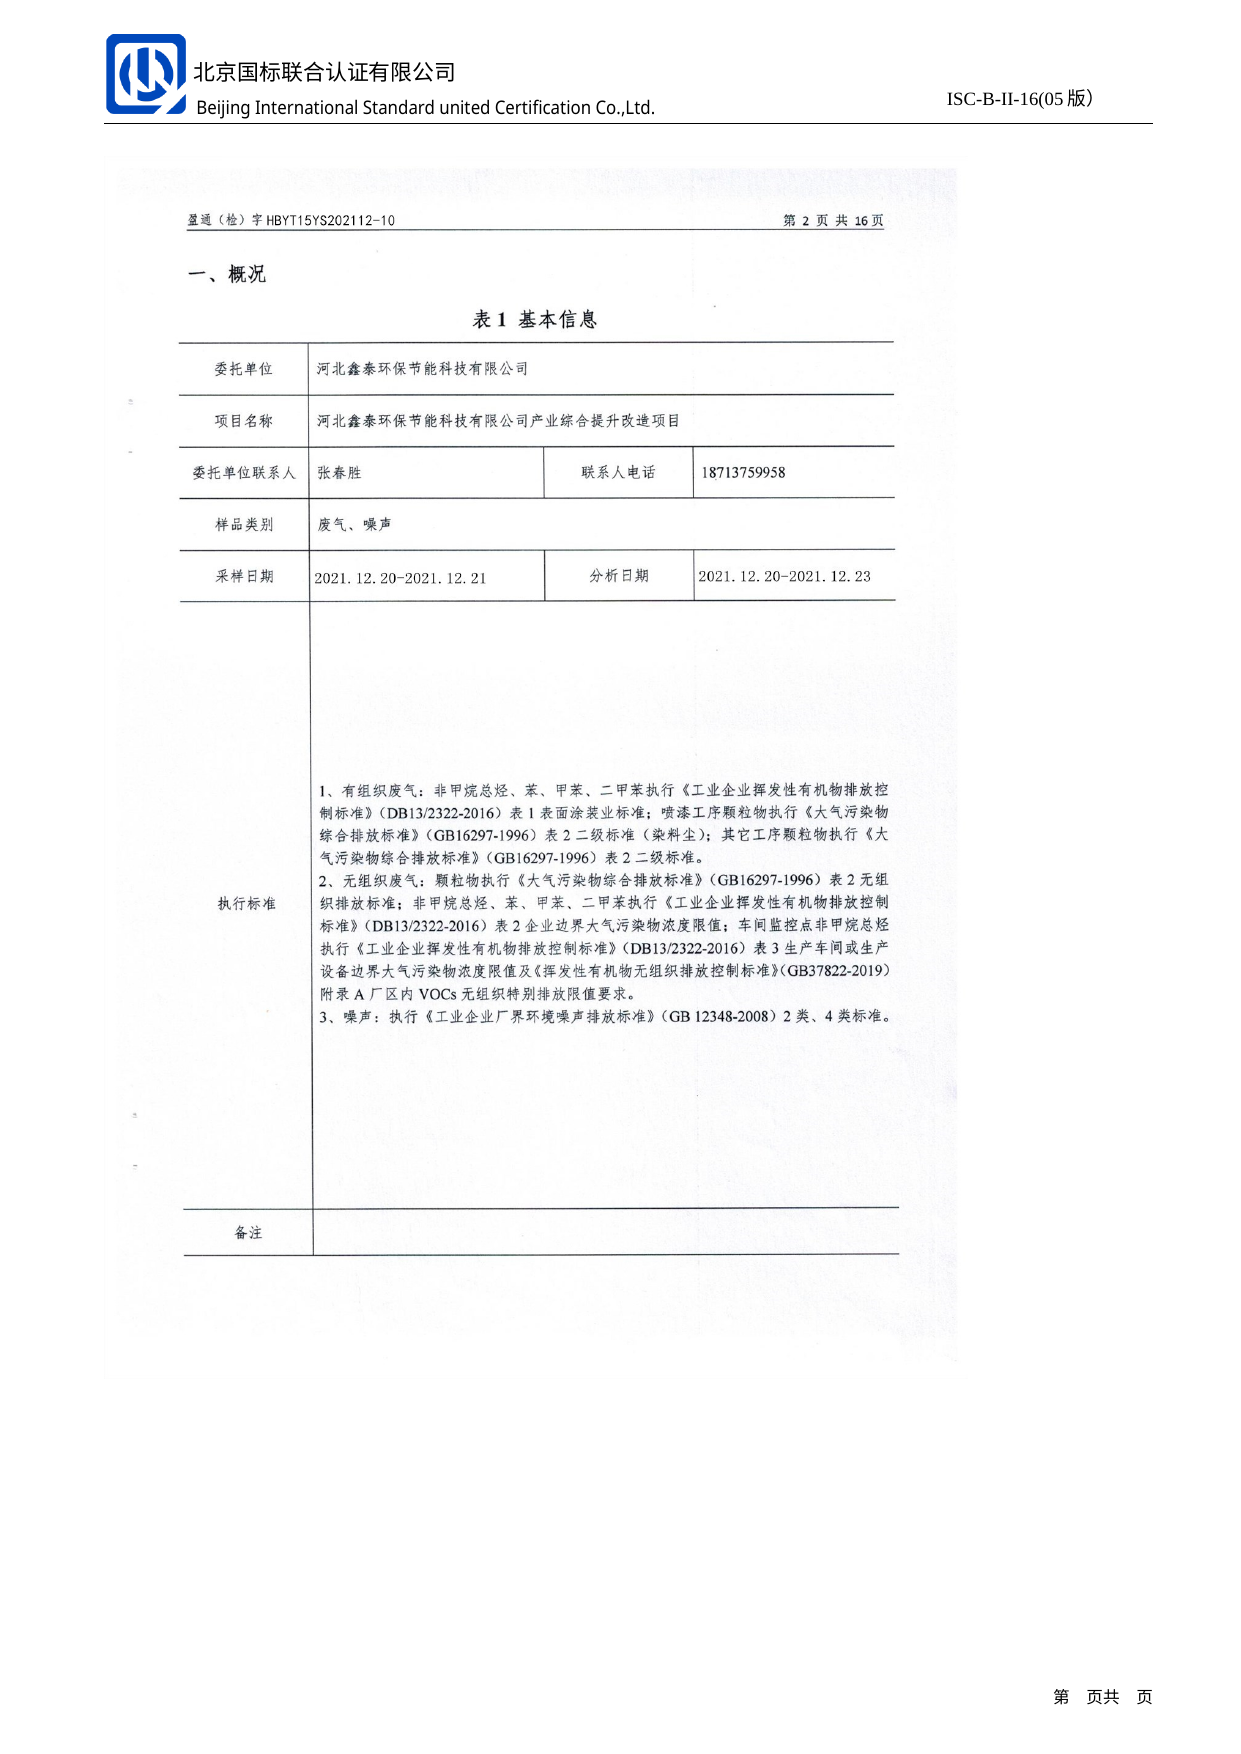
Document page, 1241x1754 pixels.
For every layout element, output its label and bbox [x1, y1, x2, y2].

picture [104, 156, 968, 1379]
picture [106, 34, 186, 114]
